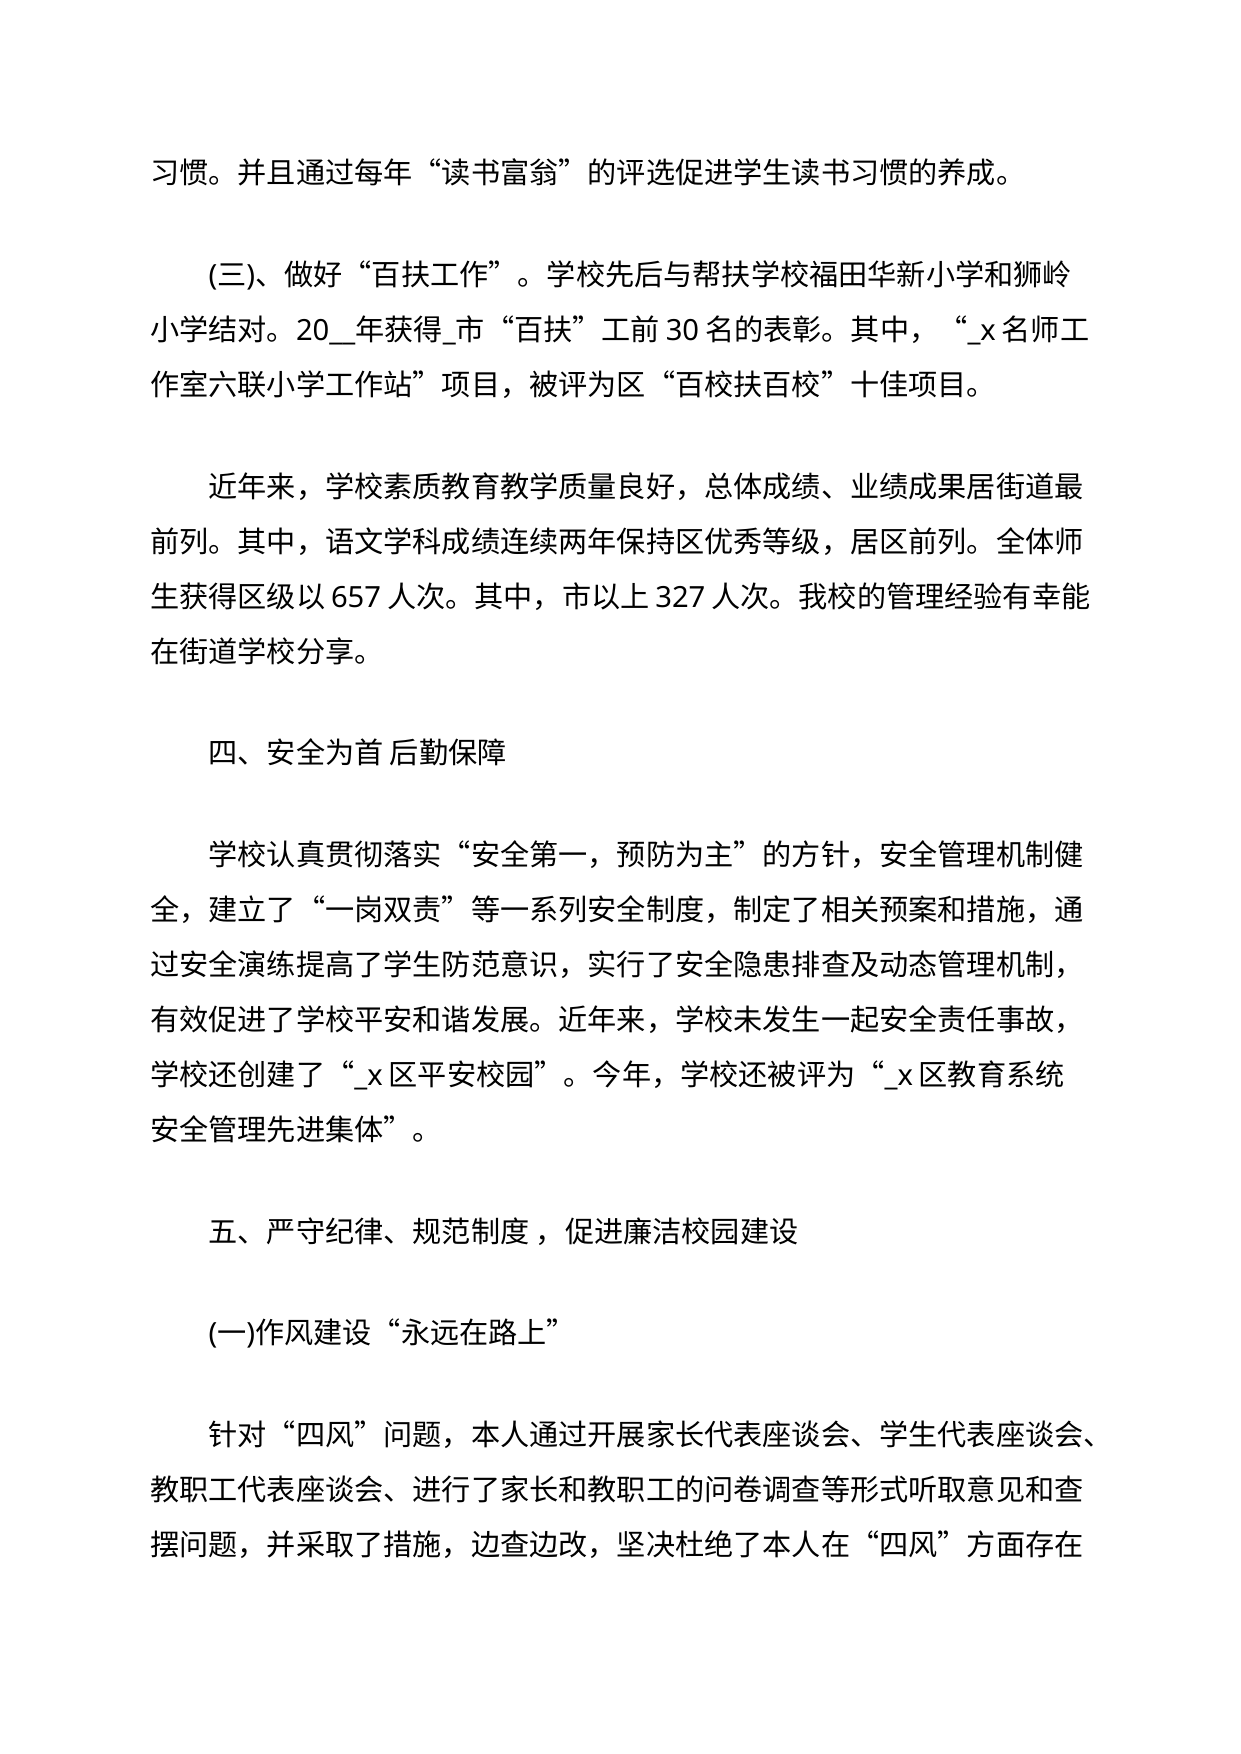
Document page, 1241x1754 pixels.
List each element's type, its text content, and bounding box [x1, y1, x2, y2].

text 五、严守纪律、规范制度 ，促进廉洁校园建设 [150, 1208, 1090, 1251]
text (一)作风建设“永远在路上” [150, 1310, 1090, 1352]
text 四、安全为首 后勤保障 [150, 730, 1090, 772]
text 近年来，学校素质教育教学质量良好，总体成绩、业绩成果居街道最前列。其中，语文学科成绩连续两年保持区优秀等级，居区前列。全体师生获得区级以657人次。其中，市以上327人次。我校的管理经验有幸能在街道学校分享。 [150, 463, 1090, 671]
text 学校认真贯彻落实“安全第一，预防为主”的方针，安全管理机制健全，建立了“一岗双责”等一系列安全制度，制定了相关预案和措施，通过安全演练提高了学生防范意识，实行了安全隐患排查及动态管理机制，有效促进了学校平安和谐发展。近年来，学校未发生一起安全责任事故，学校还创建了“_x区平安校园”。今年，学校还被评为“_x区教育系统安全管理先进集体”。 [150, 832, 1090, 1149]
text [150, 1412, 1090, 1564]
text (三)、做好“百扶工作”。学校先后与帮扶学校福田华新小学和狮岭小学结对。20__年获得_市“百扶”工前30名的表彰。其中，“_x名师工作室六联小学工作站”项目，被评为区“百校扶百校”十佳项目。 [150, 252, 1090, 404]
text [150, 150, 1090, 192]
